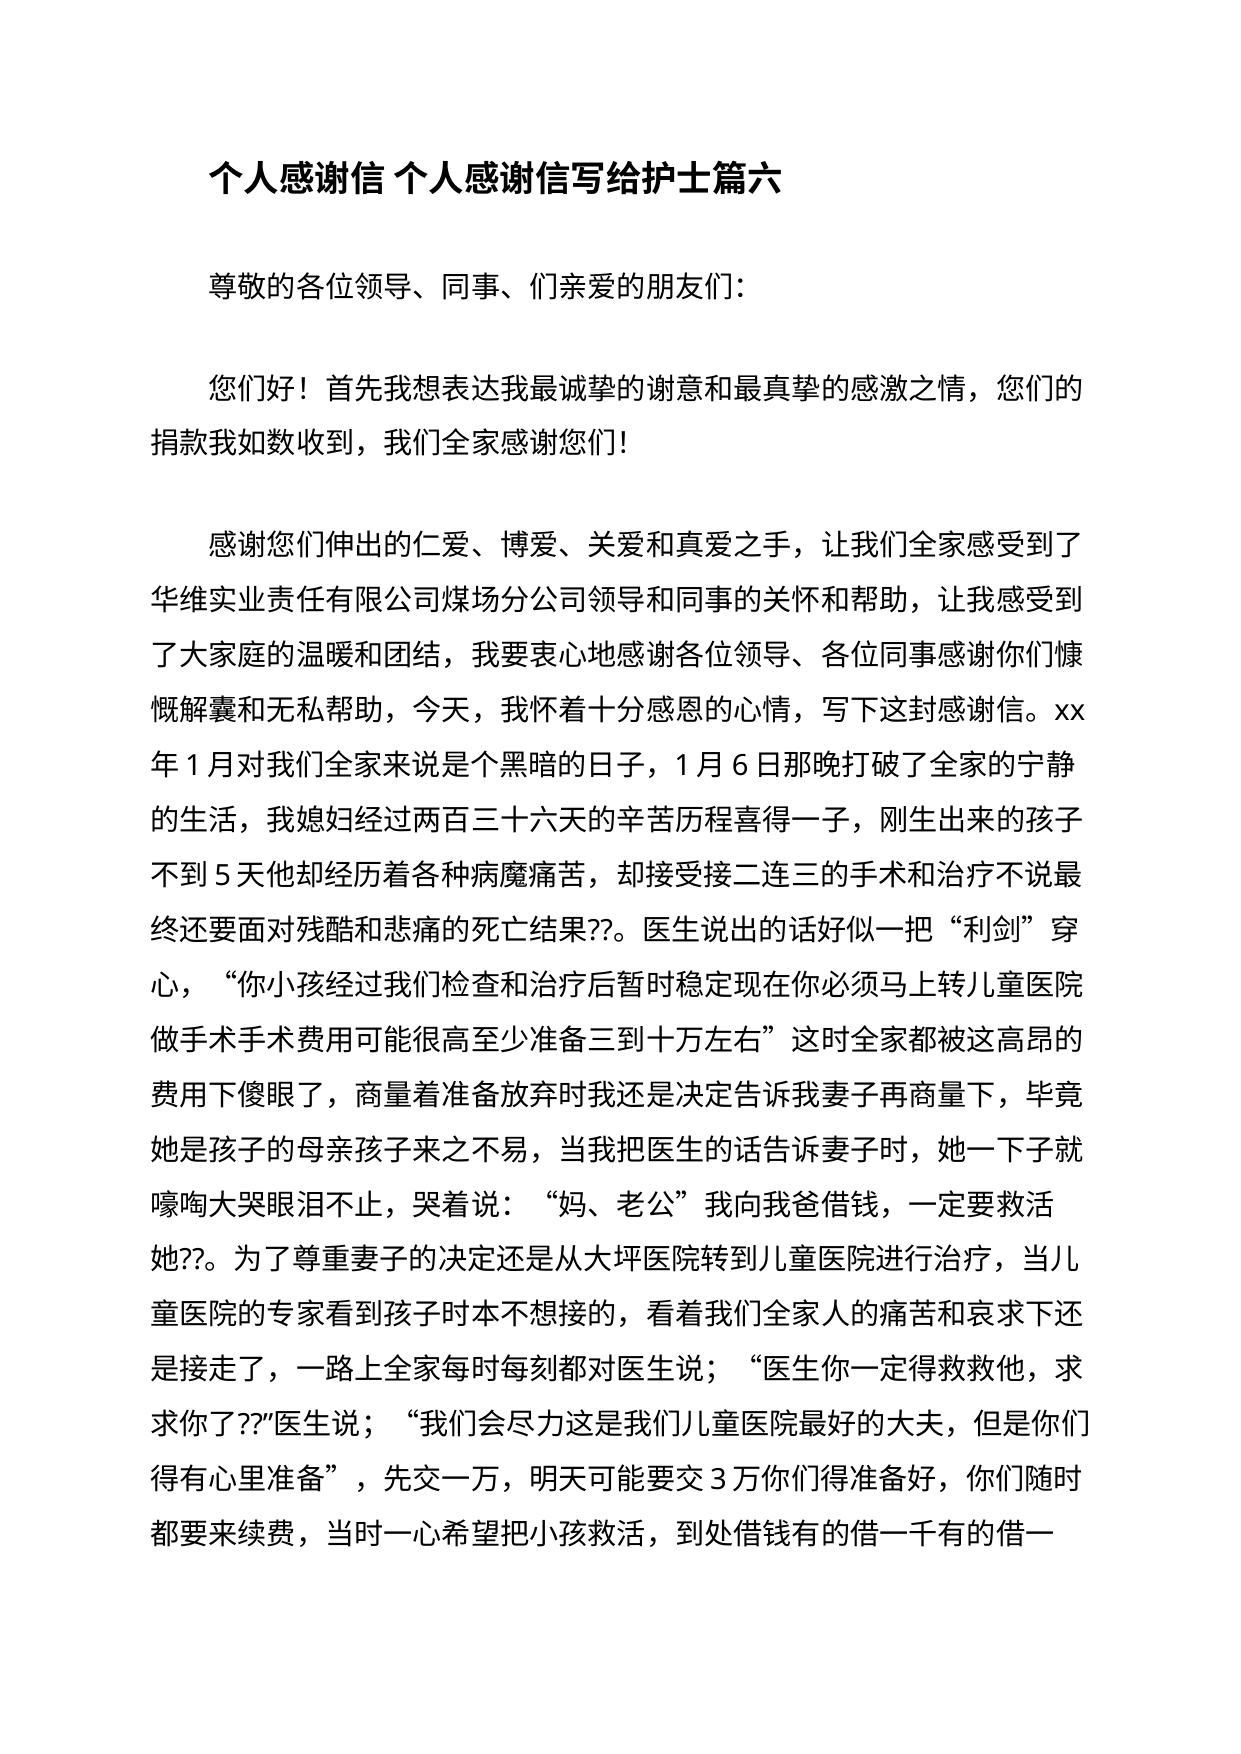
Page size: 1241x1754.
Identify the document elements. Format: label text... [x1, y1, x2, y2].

text 个人感谢信 个人感谢信写给护士篇六 [150, 150, 1090, 201]
text 尊敬的各位领导、同事、们亲爱的朋友们： [150, 263, 1090, 306]
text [150, 522, 1090, 1553]
text 您们好！首先我想表达我最诚挚的谢意和最真挚的感激之情，您们的捐款我如数收到，我们全家感谢您们！ [150, 365, 1090, 462]
